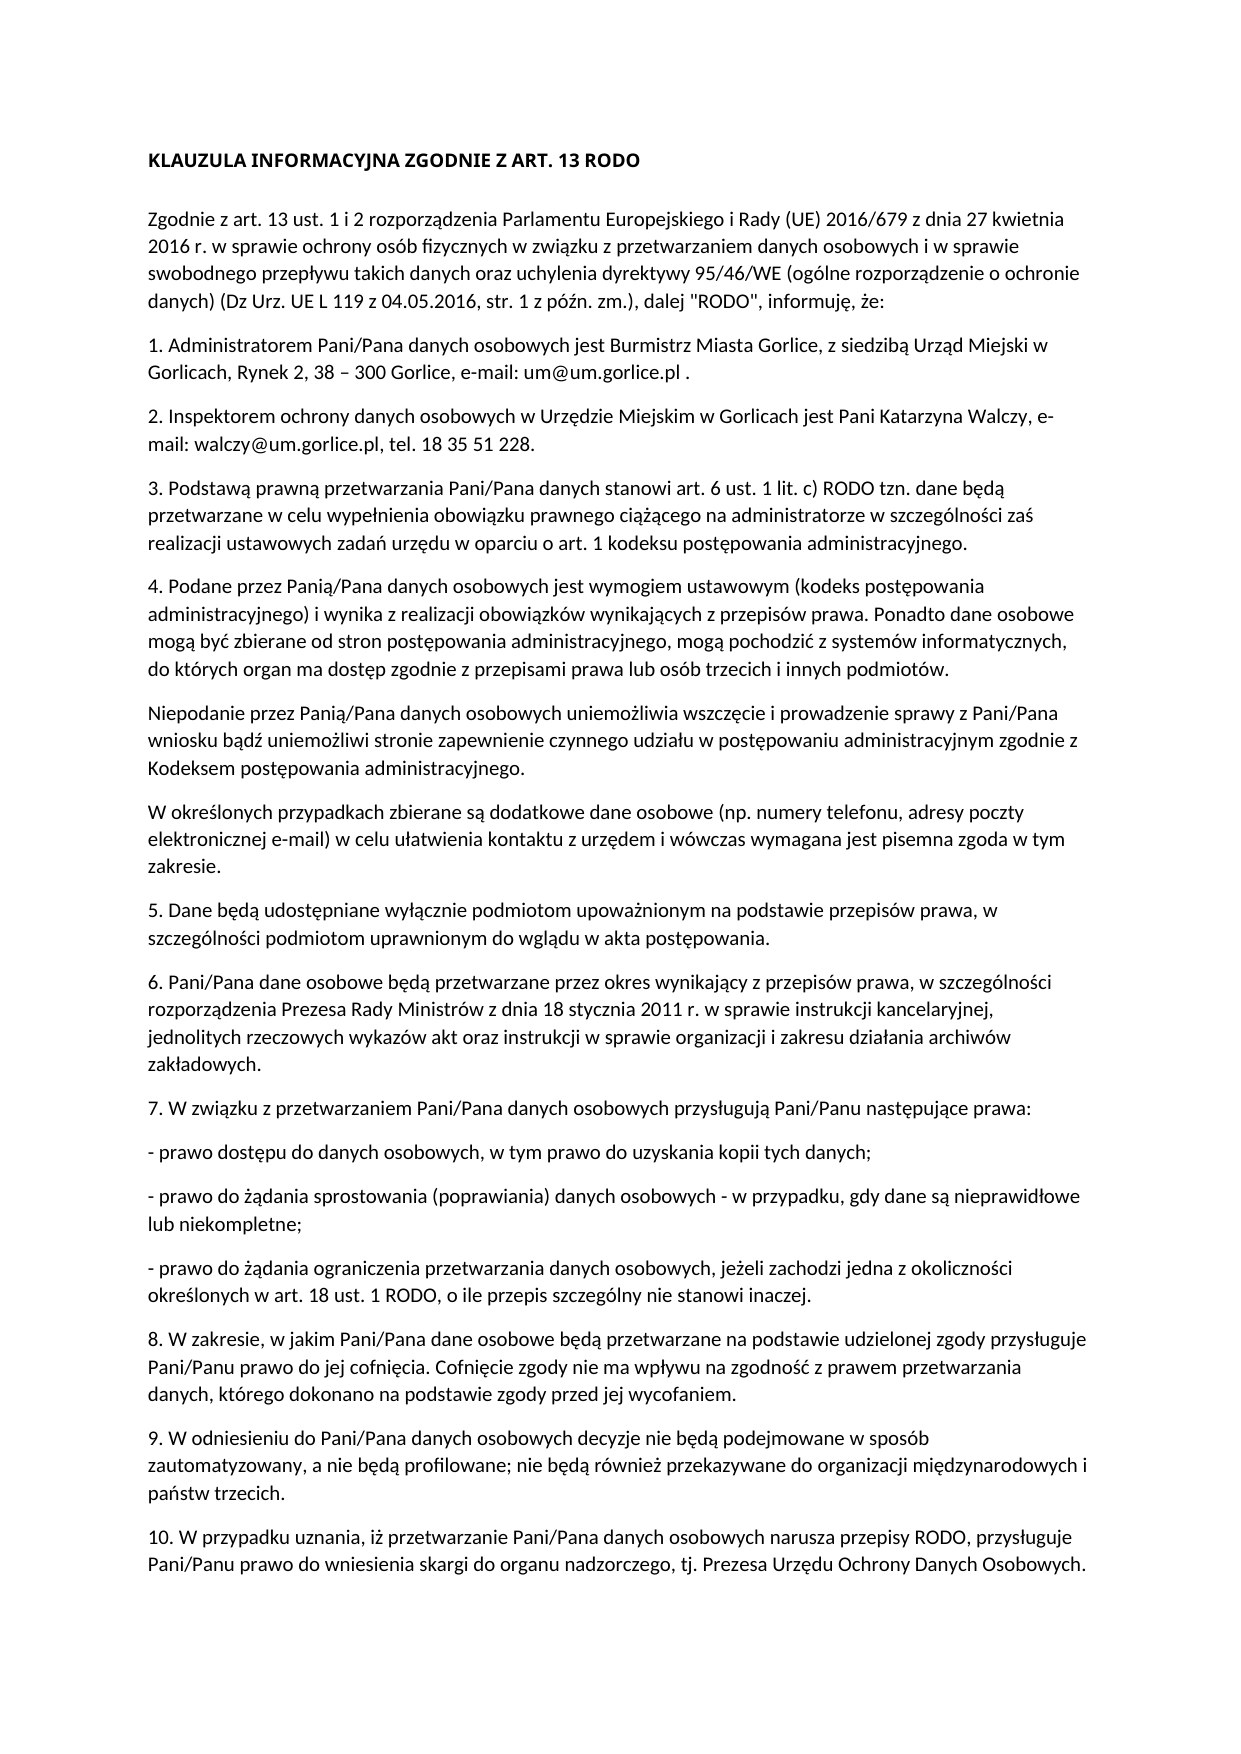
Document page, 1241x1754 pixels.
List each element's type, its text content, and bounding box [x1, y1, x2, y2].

text - prawo dostępu do danych osobowych, w tym prawo do uzyskania kopii tych danych; [148, 1139, 1093, 1165]
text 4. Podane przez Panią/Pana danych osobowych jest wymogiem ustawowym (kodeks postępowania administracyjnego) i wynika z realizacji obowiązków wynikających z przepisów prawa. Ponadto dane osobowe mogą być zbierane od stron postępowania administracyjnego, mogą pochodzić z systemów informatycznych, do których organ ma dostęp zgodnie z przepisami prawa lub osób trzecich i innych podmiotów. [148, 574, 1093, 681]
text 3. Podstawą prawną przetwarzania Pani/Pana danych stanowi art. 6 ust. 1 lit. c) RODO tzn. dane będą przetwarzane w celu wypełnienia obowiązku prawnego ciążącego na administratorze w szczególności zaś realizacji ustawowych zadań urzędu w oparciu o art. 1 kodeksu postępowania administracyjnego. [148, 475, 1093, 555]
text KLAUZULA INFORMACYJNA ZGODNIE Z ART. 13 RODO [148, 148, 1093, 173]
text 5. Dane będą udostępniane wyłącznie podmiotom upoważnionym na podstawie przepisów prawa, w szczególności podmiotom uprawnionym do wglądu w akta postępowania. [148, 898, 1093, 951]
text - prawo do żądania ograniczenia przetwarzania danych osobowych, jeżeli zachodzi jedna z okoliczności określonych w art. 18 ust. 1 RODO, o ile przepis szczególny nie stanowi inaczej. [148, 1255, 1093, 1308]
text 10. W przypadku uznania, iż przetwarzanie Pani/Pana danych osobowych narusza przepisy RODO, przysługuje Pani/Panu prawo do wniesienia skargi do organu nadzorczego, tj. Prezesa Urzędu Ochrony Danych Osobowych. [148, 1524, 1093, 1577]
text Zgodnie z art. 13 ust. 1 i 2 rozporządzenia Parlamentu Europejskiego i Rady (UE) 2016/679 z dnia 27 kwietnia 2016 r. w sprawie ochrony osób fizycznych w związku z przetwarzaniem danych osobowych i w sprawie swobodnego przepływu takich danych oraz uchylenia dyrektywy 95/46/WE (ogólne rozporządzenie o ochronie danych) (Dz Urz. UE L 119 z 04.05.2016, str. 1 z późn. zm.), dalej "RODO", informuję, że: [148, 206, 1093, 313]
text 1. Administratorem Pani/Pana danych osobowych jest Burmistrz Miasta Gorlice, z siedzibą Urząd Miejski w Gorlicach, Rynek 2, 38 – 300 Gorlice, e-mail: um@um.gorlice.pl . [148, 332, 1093, 385]
text - prawo do żądania sprostowania (poprawiania) danych osobowych - w przypadku, gdy dane są nieprawidłowe lub niekompletne; [148, 1183, 1093, 1236]
text 9. W odniesieniu do Pani/Pana danych osobowych decyzje nie będą podejmowane w sposób zautomatyzowany, a nie będą profilowane; nie będą również przekazywane do organizacji międzynarodowych i państw trzecich. [148, 1425, 1093, 1506]
text 8. W zakresie, w jakim Pani/Pana dane osobowe będą przetwarzane na podstawie udzielonej zgody przysługuje Pani/Panu prawo do jej cofnięcia. Cofnięcie zgody nie ma wpływu na zgodność z prawem przetwarzania danych, którego dokonano na podstawie zgody przed jej wycofaniem. [148, 1326, 1093, 1407]
text Niepodanie przez Panią/Pana danych osobowych uniemożliwia wszczęcie i prowadzenie sprawy z Pani/Pana wniosku bądź uniemożliwi stronie zapewnienie czynnego udziału w postępowaniu administracyjnym zgodnie z Kodeksem postępowania administracyjnego. [148, 700, 1093, 780]
text 6. Pani/Pana dane osobowe będą przetwarzane przez okres wynikający z przepisów prawa, w szczególności rozporządzenia Prezesa Rady Ministrów z dnia 18 stycznia 2011 r. w sprawie instrukcji kancelaryjnej, jednolitych rzeczowych wykazów akt oraz instrukcji w sprawie organizacji i zakresu działania archiwów zakładowych. [148, 969, 1093, 1077]
text 7. W związku z przetwarzaniem Pani/Pana danych osobowych przysługują Pani/Panu następujące prawa: [148, 1095, 1093, 1121]
text W określonych przypadkach zbierane są dodatkowe dane osobowe (np. numery telefonu, adresy poczty elektronicznej e-mail) w celu ułatwienia kontaktu z urzędem i wówczas wymagana jest pisemna zgoda w tym zakresie. [148, 799, 1093, 879]
text 2. Inspektorem ochrony danych osobowych w Urzędzie Miejskim w Gorlicach jest Pani Katarzyna Walczy, e-mail: walczy@um.gorlice.pl, tel. 18 35 51 228. [148, 403, 1093, 456]
